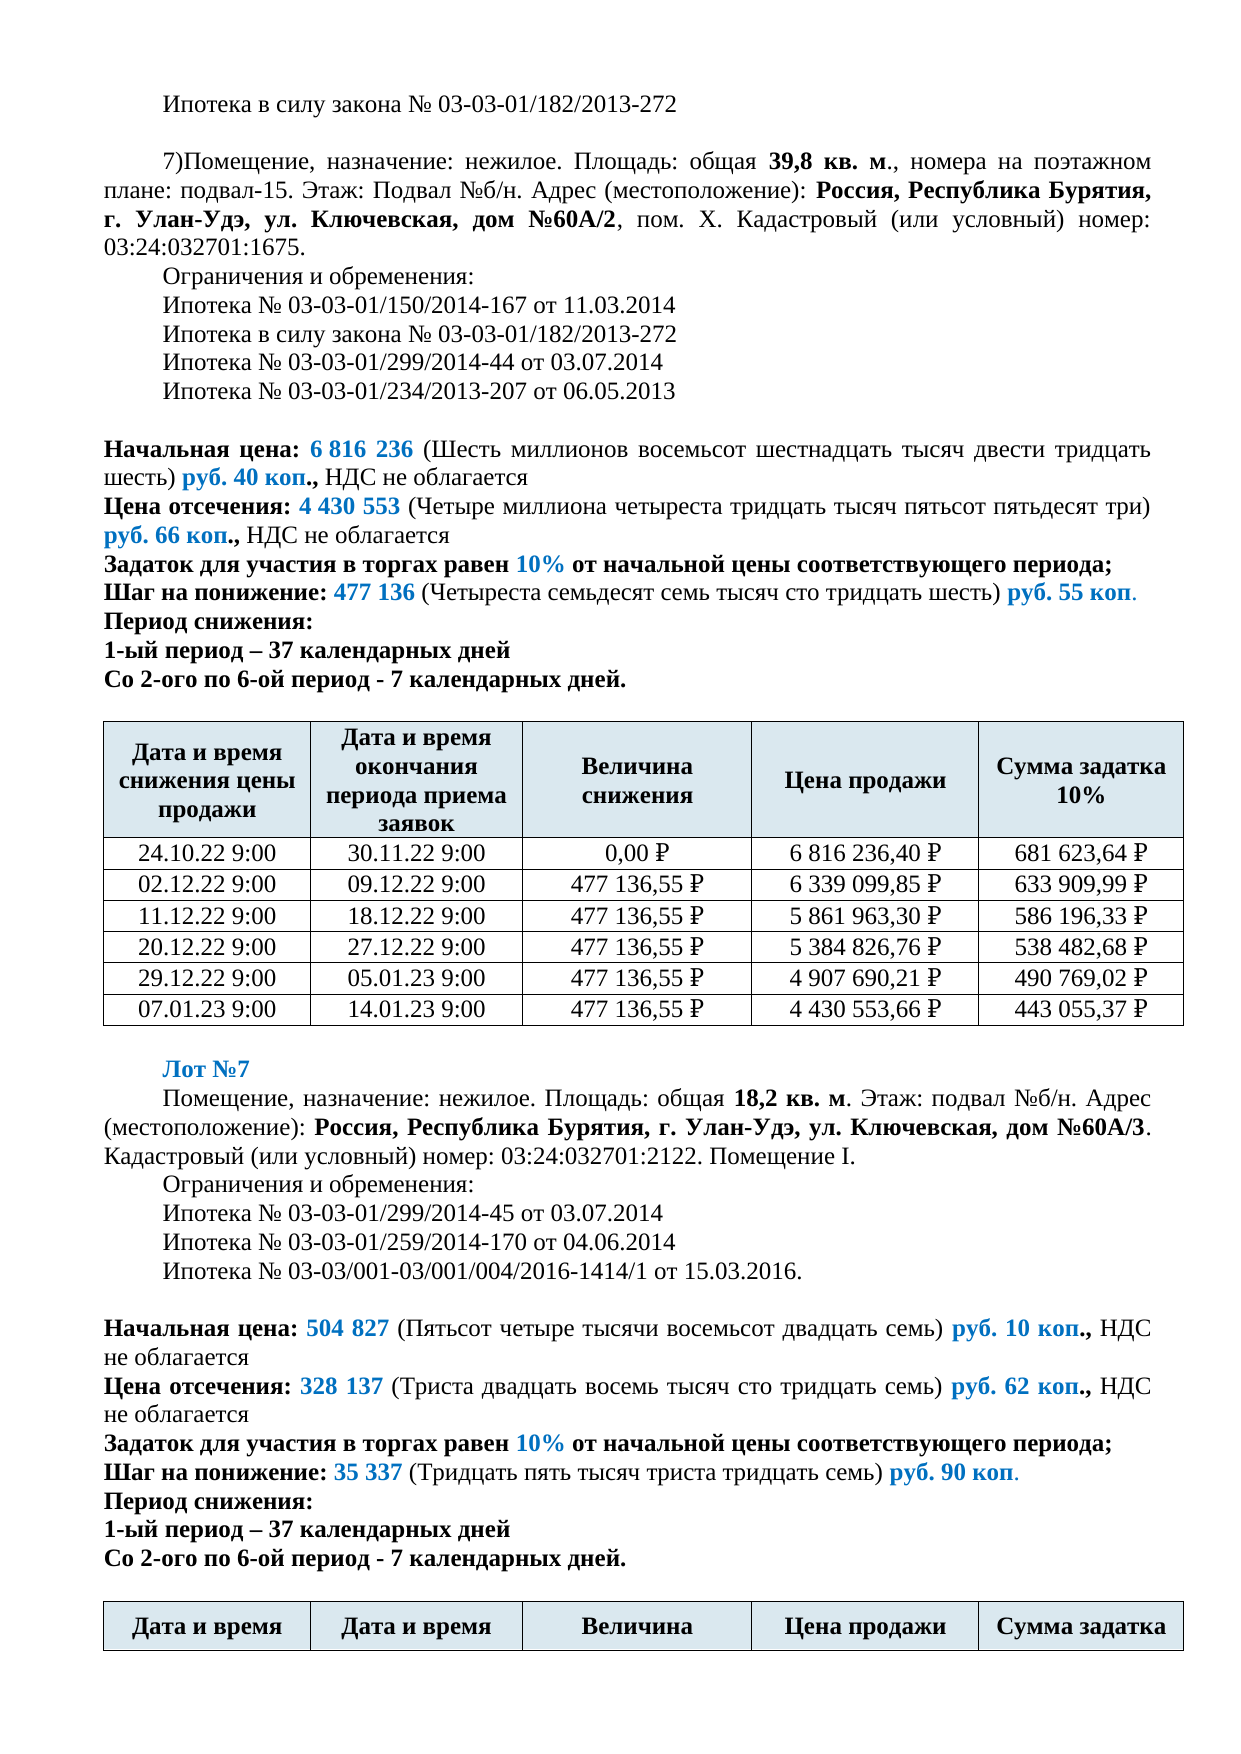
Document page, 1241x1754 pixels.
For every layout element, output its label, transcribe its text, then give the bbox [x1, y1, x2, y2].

table_cell 07.01.23 9:00 [104, 995, 310, 1025]
table_cell 20.12.22 9:00 [104, 932, 310, 962]
text Ипотека № 03-03-01/259/2014-170 от 04.06.2014 [103, 1227, 1152, 1256]
table_cell 477 136,55 ₽ [523, 963, 751, 993]
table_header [311, 1602, 522, 1649]
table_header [104, 1602, 310, 1649]
table_cell 6 339 099,85 ₽ [752, 870, 978, 900]
table_cell 4 430 553,66 ₽ [752, 995, 978, 1025]
table_cell 477 136,55 ₽ [523, 932, 751, 962]
table_header Цена продажи [752, 1602, 978, 1649]
table_cell 14.01.23 9:00 [311, 995, 522, 1025]
text Ипотека в силу закона № 03-03-01/182/2013-272 [103, 89, 1152, 117]
table_cell 586 196,33 ₽ [979, 901, 1183, 931]
text 7)Помещение, назначение: нежилое. Площадь: общая 39,8 кв. м., номера на поэтажном плане: подвал-15. Этаж: Подвал №б/н. Адрес (местоположение): Россия, Республика Бурятия, г. Улан-Удэ, ул. Ключевская, дом №60А/2, пом. X. Кадастровый (или условный) номер: 03:24:032701:1675. [103, 146, 1152, 261]
text Ипотека № 03-03-01/299/2014-45 от 03.07.2014 [103, 1198, 1152, 1227]
text Задаток для участия в торгах равен 10% от начальной цены соответствующего периода; [103, 549, 1152, 577]
text Ипотека в силу закона № 03-03-01/182/2013-272 [103, 319, 1152, 347]
text Помещение, назначение: нежилое. Площадь: общая 18,2 кв. м. Этаж: подвал №б/н. Адрес (местоположение): Россия, Республика Бурятия, г. Улан-Удэ, ул. Ключевская, дом №60А/3. Кадастровый (или условный) номер: 03:24:032701:2122. Помещение I. [103, 1083, 1152, 1169]
table_cell 477 136,55 ₽ [523, 901, 751, 931]
text Ипотека № 03-03-01/234/2013-207 от 06.05.2013 [103, 376, 1152, 405]
table_cell 0,00 ₽ [523, 838, 751, 868]
table_cell 27.12.22 9:00 [311, 932, 522, 962]
table_cell 443 055,37 ₽ [979, 995, 1183, 1025]
text Период снижения: [103, 1486, 1152, 1514]
text Шаг на понижение: 477 136 (Четыреста семьдесят семь тысяч сто тридцать шесть) руб. 55 коп. [103, 577, 1152, 606]
text Ипотека № 03-03/001-03/001/004/2016-1414/1 от 15.03.2016. [103, 1256, 1152, 1284]
table_cell 18.12.22 9:00 [311, 901, 522, 931]
text Цена отсечения: 4 430 553 (Четыре миллиона четыреста тридцать тысяч пятьсот пятьдесят три) руб. 66 коп., НДС не облагается [103, 491, 1152, 549]
text Лот №7 [103, 1054, 1152, 1083]
table_cell 05.01.23 9:00 [311, 963, 522, 993]
table_cell 6 816 236,40 ₽ [752, 838, 978, 868]
table_cell 30.11.22 9:00 [311, 838, 522, 868]
text Начальная цена: 504 827 (Пятьсот четыре тысячи восемьсот двадцать семь) руб. 10 коп., НДС не облагается [103, 1313, 1152, 1371]
table_header Сумма задатка 10% [979, 1602, 1183, 1649]
table_cell 02.12.22 9:00 [104, 870, 310, 900]
text Цена отсечения: 328 137 (Триста двадцать восемь тысяч сто тридцать семь) руб. 62 коп., НДС не облагается [103, 1371, 1152, 1428]
text Шаг на понижение: 35 337 (Тридцать пять тысяч триста тридцать семь) руб. 90 коп. [103, 1457, 1152, 1486]
text Ипотека № 03-03-01/299/2014-44 от 03.07.2014 [103, 347, 1152, 376]
table_cell 5 861 963,30 ₽ [752, 901, 978, 931]
text Со 2-ого по 6-ой период - 7 календарных дней. [103, 664, 1152, 692]
table_header Величина снижения [523, 722, 751, 837]
table_cell 09.12.22 9:00 [311, 870, 522, 900]
text Начальная цена: 6 816 236 (Шесть миллионов восемьсот шестнадцать тысяч двести тридцать шесть) руб. 40 коп., НДС не облагается [103, 434, 1152, 491]
table_cell 5 384 826,76 ₽ [752, 932, 978, 962]
table_header Дата и время снижения цены продажи [104, 722, 310, 837]
table_cell 681 623,64 ₽ [979, 838, 1183, 868]
text Ограничения и обременения: [103, 1169, 1152, 1198]
table_cell 477 136,55 ₽ [523, 995, 751, 1025]
table_header Дата и время окончания периода приема заявок [311, 722, 522, 837]
text Ипотека № 03-03-01/150/2014-167 от 11.03.2014 [103, 290, 1152, 319]
table_cell 29.12.22 9:00 [104, 963, 310, 993]
text Период снижения: [103, 606, 1152, 635]
table_cell 490 769,02 ₽ [979, 963, 1183, 993]
text Задаток для участия в торгах равен 10% от начальной цены соответствующего периода; [103, 1428, 1152, 1457]
text 1-ый период – 37 календарных дней [103, 1514, 1152, 1543]
text Ограничения и обременения: [103, 261, 1152, 290]
table_cell 11.12.22 9:00 [104, 901, 310, 931]
table_cell 538 482,68 ₽ [979, 932, 1183, 962]
table_cell 477 136,55 ₽ [523, 870, 751, 900]
table_cell 633 909,99 ₽ [979, 870, 1183, 900]
table_header Сумма задатка 10% [979, 722, 1183, 837]
text 1-ый период – 37 календарных дней [103, 635, 1152, 664]
table_cell 4 907 690,21 ₽ [752, 963, 978, 993]
text Со 2-ого по 6-ой период - 7 календарных дней. [103, 1543, 1152, 1572]
table_header Величина снижения [523, 1602, 751, 1649]
table_cell 24.10.22 9:00 [104, 838, 310, 868]
table_header Цена продажи [752, 722, 978, 837]
